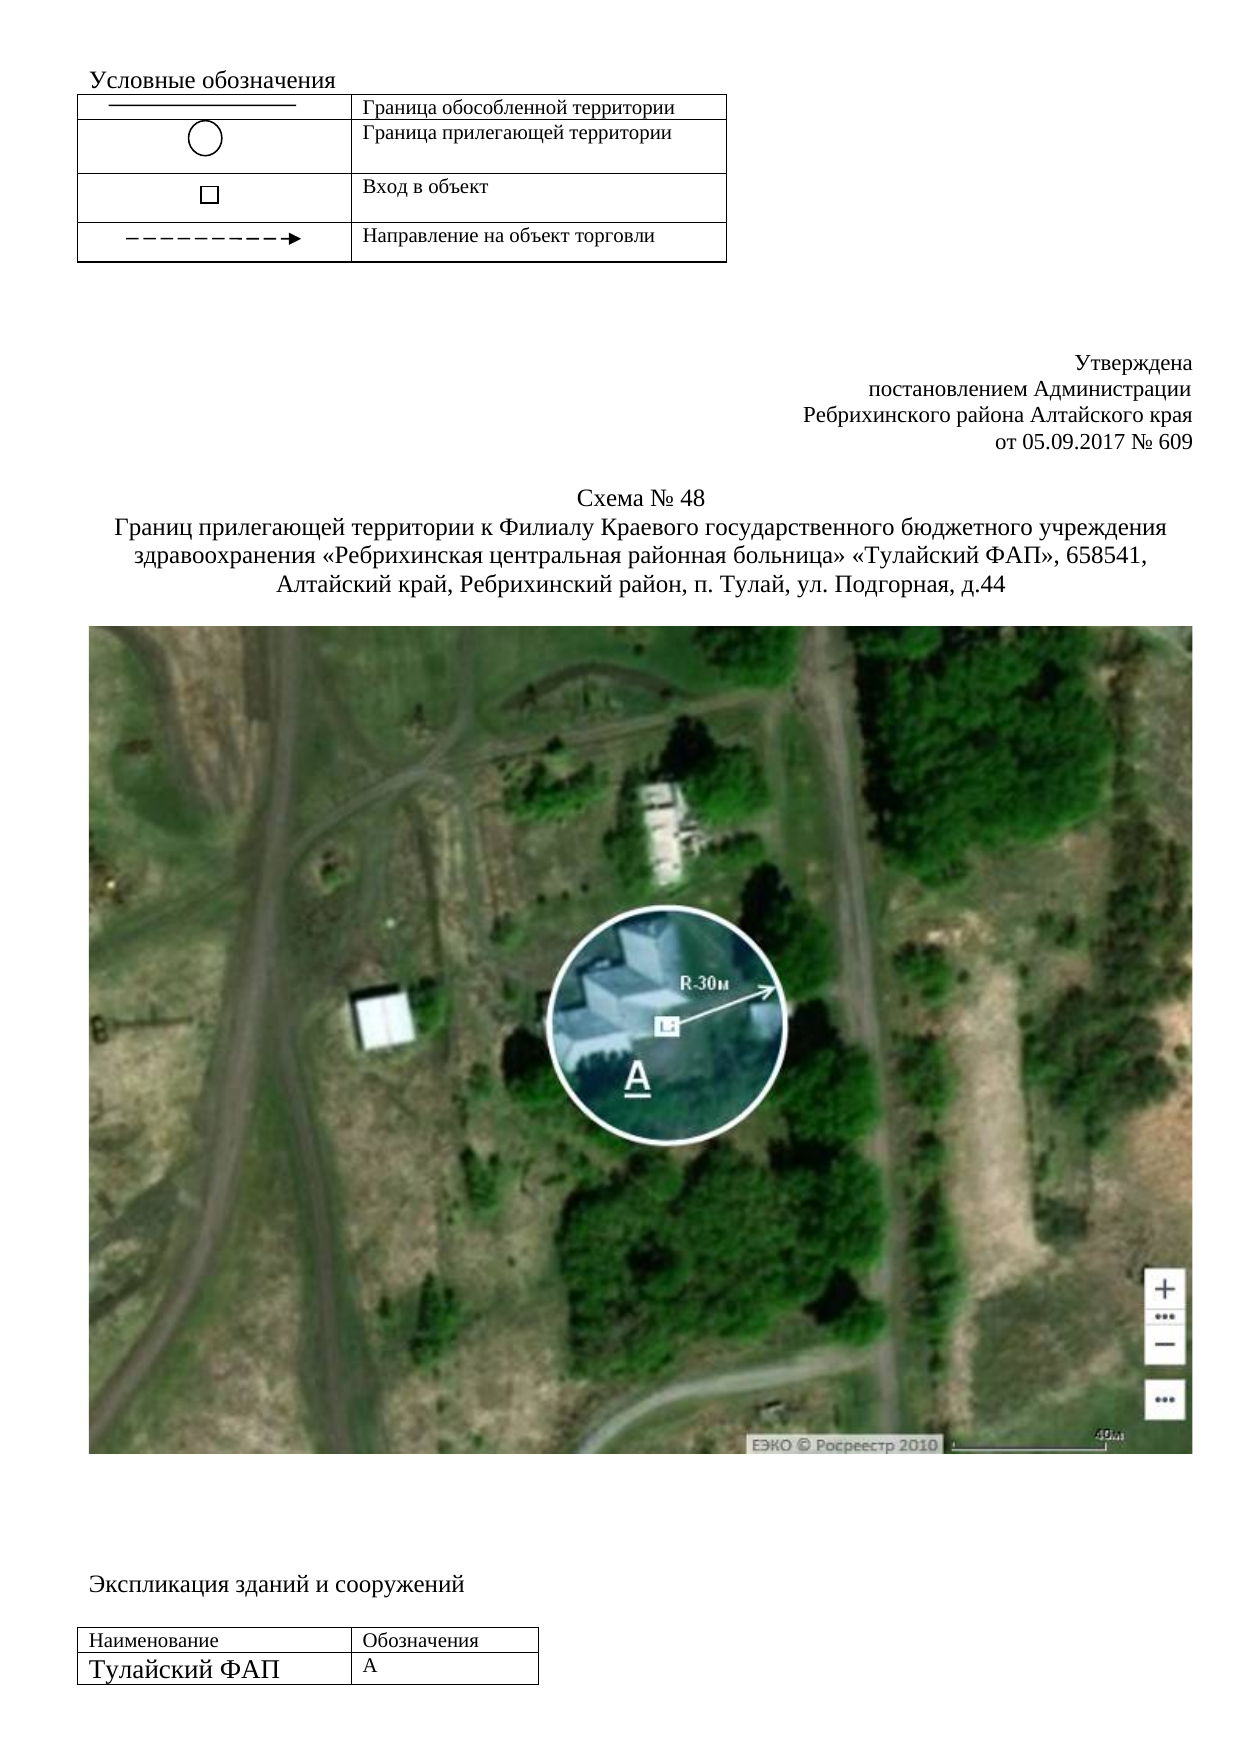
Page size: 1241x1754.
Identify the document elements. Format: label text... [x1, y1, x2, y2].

table_header Наименование [78, 1628, 351, 1652]
text Границ прилегающей территории к Филиалу Краевого государственного бюджетного учреждения здравоохранения «Ребрихинская центральная районная больница» «Тулайский ФАП», 658541, Алтайский край, Ребрихинский район, п. Тулай, ул. Подгорная, д.44 [89, 512, 1193, 598]
picture [88, 626, 1193, 1454]
table_cell [78, 174, 351, 222]
text Ребрихинского района Алтайского края [89, 401, 1193, 428]
text Условные обозначения [89, 65, 1193, 93]
table_cell А [352, 1653, 538, 1684]
table_cell Направление на объект торговли [352, 223, 726, 261]
table_header Граница обособленной территории [352, 95, 726, 119]
table_cell [78, 223, 351, 261]
text постановлением Администрации [89, 375, 1193, 401]
table_cell Граница прилегающей территории [352, 120, 726, 172]
table_header Обозначения [352, 1628, 538, 1652]
table_header [78, 95, 351, 119]
table_cell [78, 120, 351, 172]
table_cell Тулайский ФАП [78, 1653, 351, 1684]
table_cell Вход в объект [352, 174, 726, 222]
text от 05.09.2017 № 609 [89, 428, 1193, 454]
text Схема № 48 [89, 483, 1193, 512]
text Экспликация зданий и сооружений [89, 1569, 1193, 1598]
text Утверждена [89, 349, 1193, 375]
